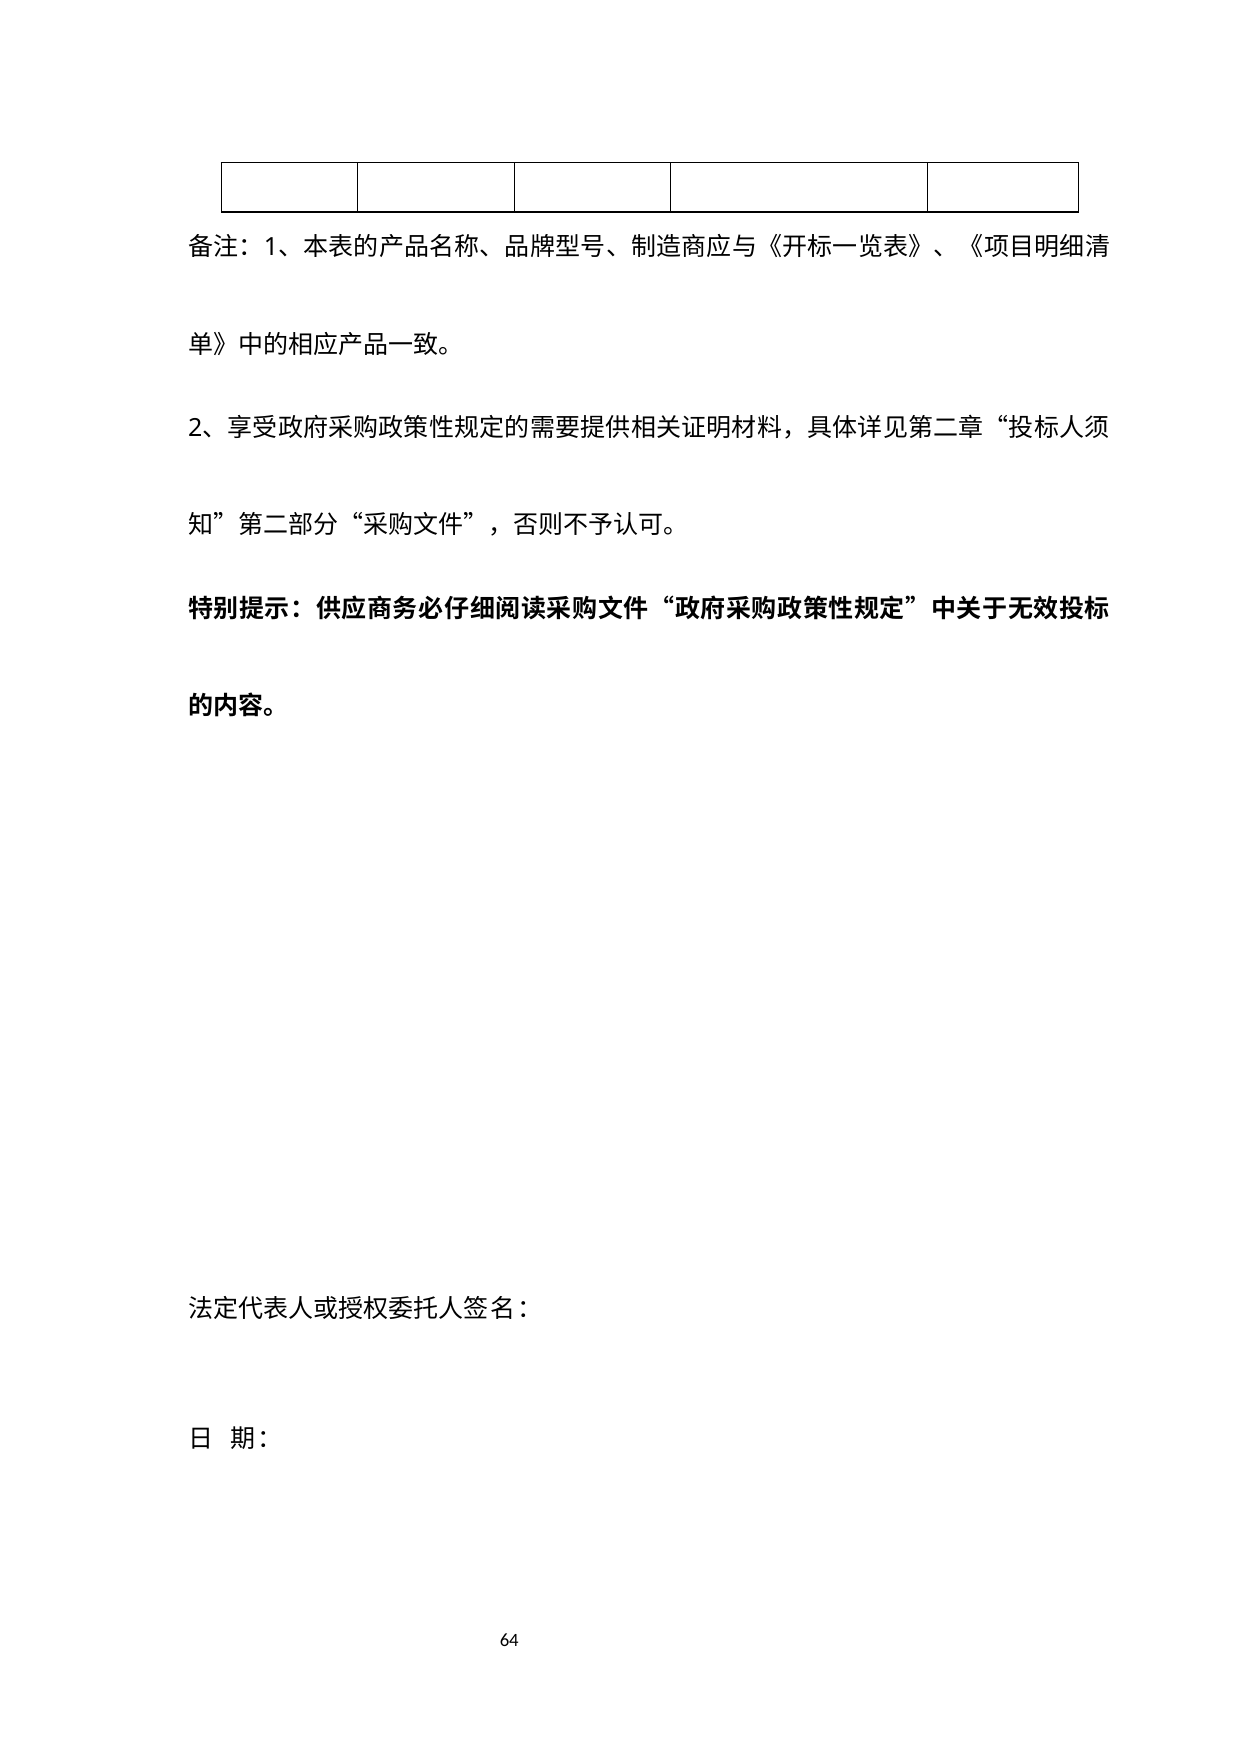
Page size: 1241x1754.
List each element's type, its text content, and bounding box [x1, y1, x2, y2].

table_cell [671, 163, 927, 211]
text 特别提示：供应商务必仔细阅读采购文件“政府采购政策性规定”中关于无效投标的内容。 [188, 574, 1111, 736]
text 日 期： [188, 1404, 1111, 1469]
text 备注：1、本表的产品名称、品牌型号、制造商应与《开标一览表》、《项目明细清单》中的相应产品一致。 [188, 212, 1111, 375]
text 2、享受政府采购政策性规定的需要提供相关证明材料，具体详见第二章“投标人须知”第二部分“采购文件”，否则不予认可。 [188, 393, 1111, 556]
table_cell [515, 163, 670, 211]
table_cell [928, 163, 1078, 211]
text 法定代表人或授权委托人签名： [188, 1274, 1111, 1339]
table_cell [358, 163, 514, 211]
